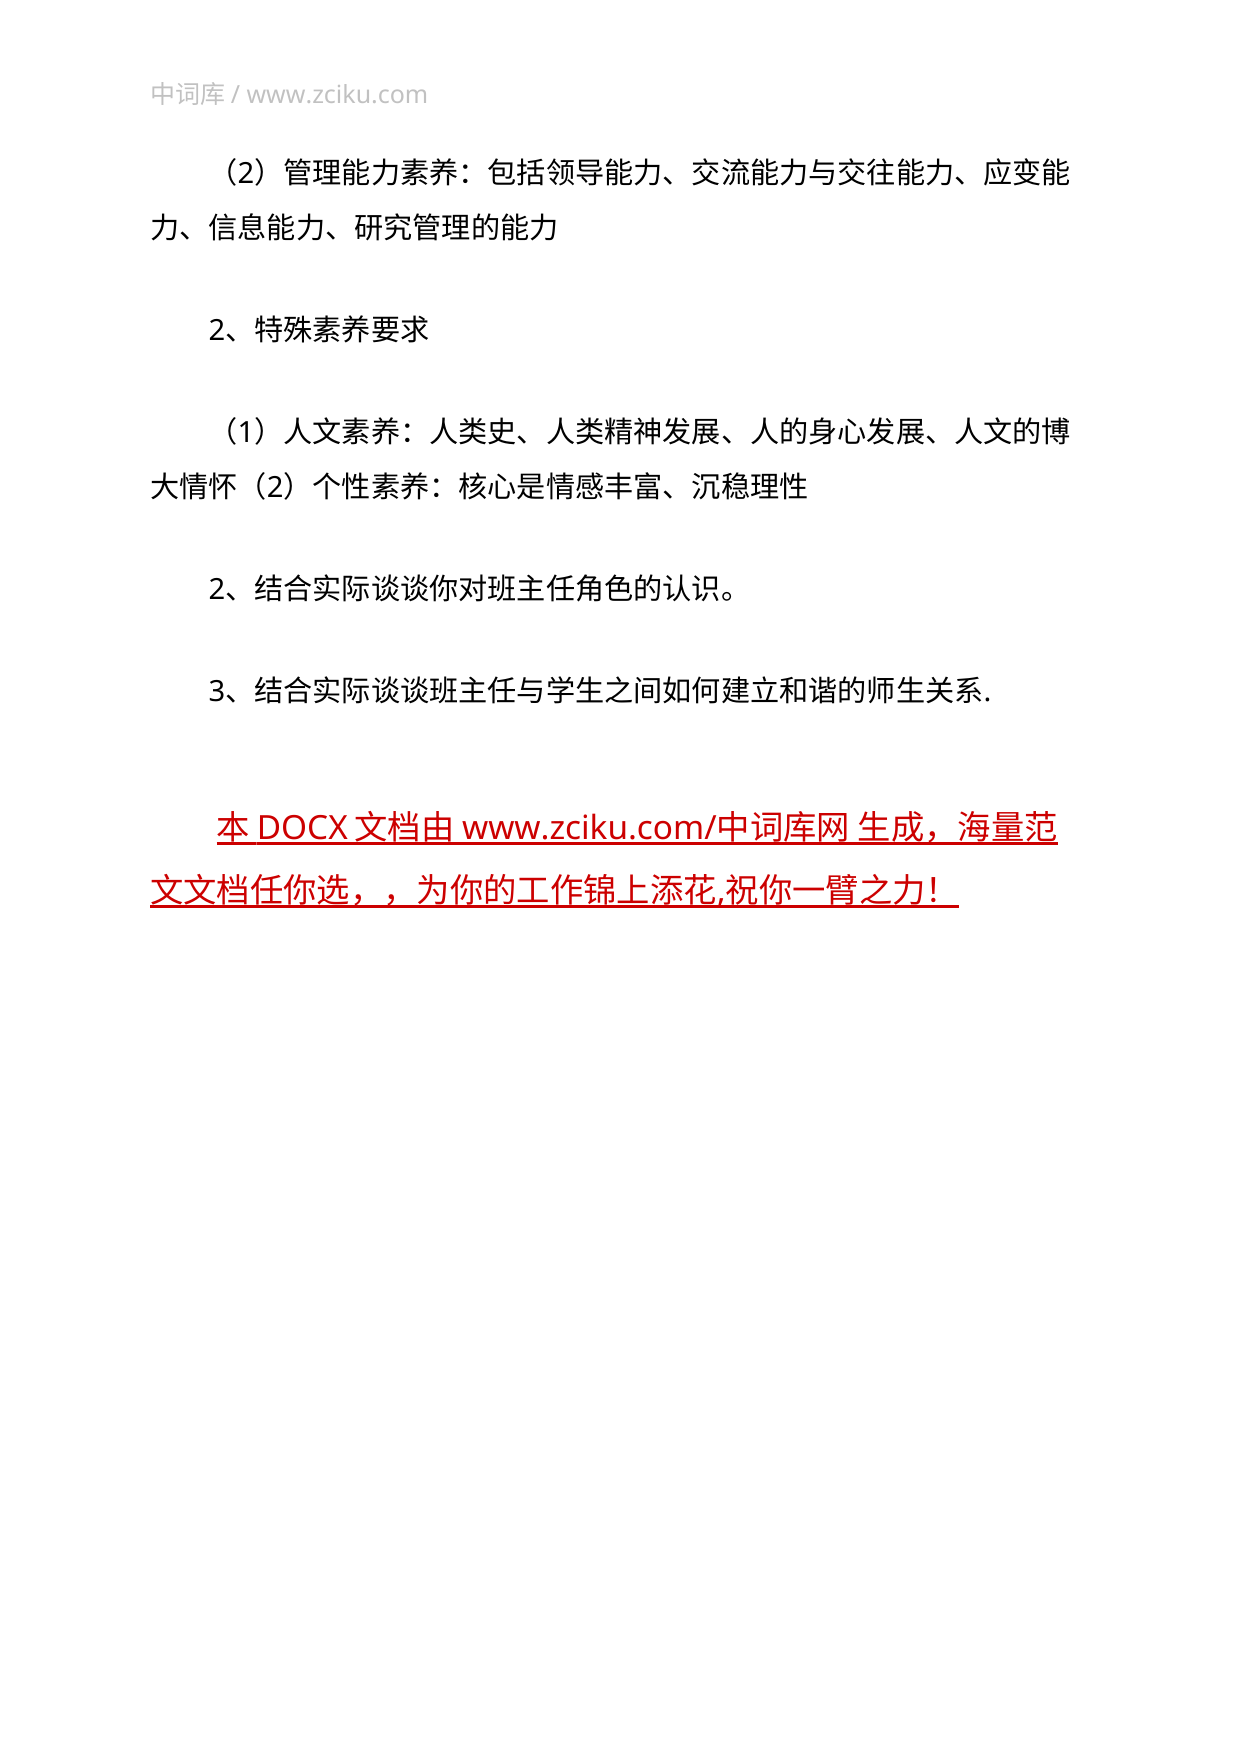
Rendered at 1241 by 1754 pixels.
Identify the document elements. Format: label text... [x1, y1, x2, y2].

text 2、结合实际谈谈你对班主任角色的认识。 [150, 566, 1090, 608]
text （1）人文素养：人类史、人类精神发展、人的身心发展、人文的博大情怀（2）个性素养：核心是情感丰富、沉稳理性 [150, 409, 1090, 506]
text （2）管理能力素养：包括领导能力、交流能力与交往能力、应变能力、信息能力、研究管理的能力 [150, 150, 1090, 247]
text 3、结合实际谈谈班主任与学生之间如何建立和谐的师生关系. [150, 668, 1090, 710]
text 2、特殊素养要求 [150, 307, 1090, 349]
text 本DOCX文档由 www.zciku.com/中词库网 生成，海量范文文档任你选，，为你的工作锦上添花,祝你一臂之力！ [150, 801, 1090, 912]
